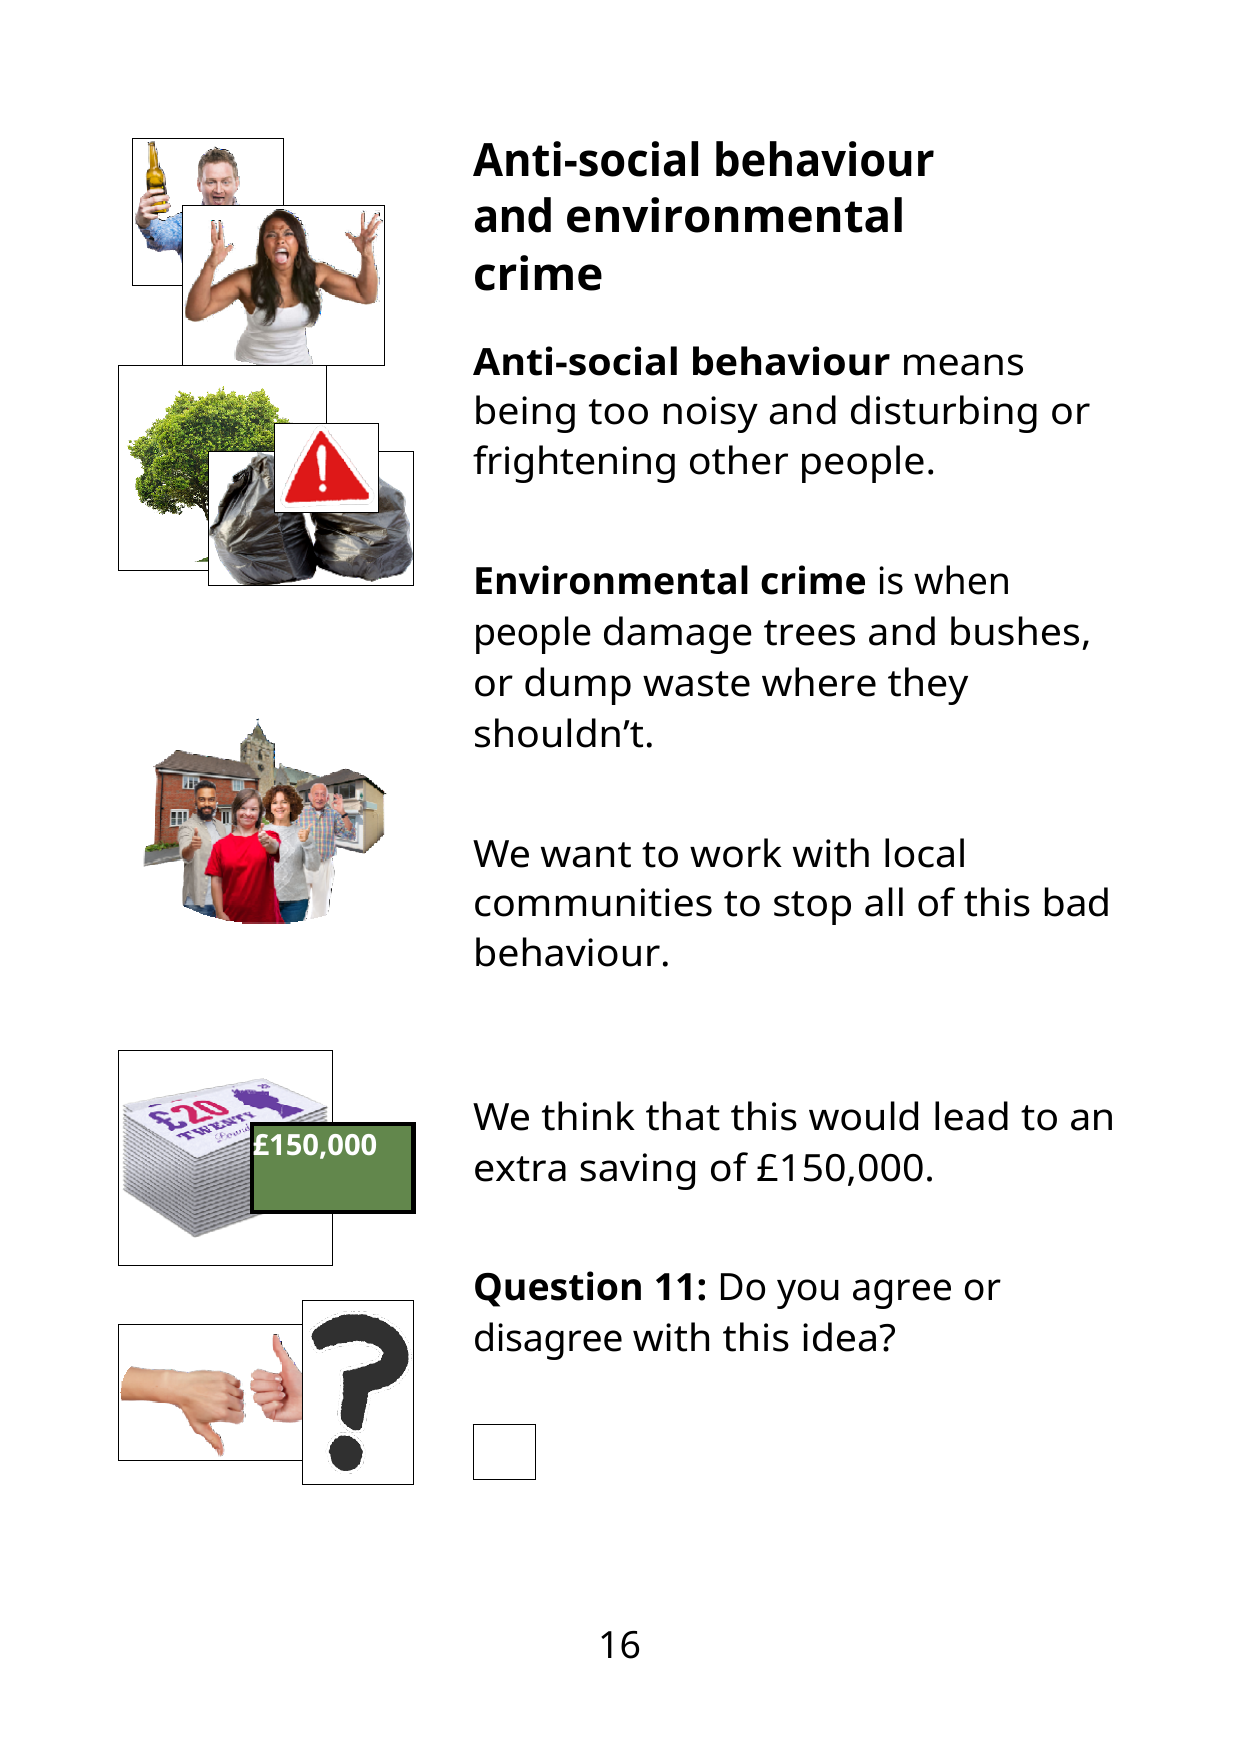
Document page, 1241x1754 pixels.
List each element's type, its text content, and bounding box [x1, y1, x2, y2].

text Environmental crime is when people damage trees and bushes, or dump waste where they shouldn’t. [473, 554, 1099, 758]
picture [303, 1301, 413, 1484]
picture [119, 1051, 332, 1265]
picture [275, 424, 378, 512]
text We want to work with local communities to stop all of this bad behaviour. [473, 827, 1134, 977]
picture [119, 1325, 302, 1460]
text Question 11: Do you agree or disagree with this idea? [473, 1261, 1122, 1363]
picture [119, 366, 326, 570]
text Anti-social behaviour means being too noisy and disturbing or frightening other people. [473, 335, 1121, 485]
picture [183, 206, 384, 365]
text We think that this would lead to an extra saving of £150,000. [473, 1090, 1134, 1192]
subtitle Anti-social behaviour and environmental crime [473, 130, 1021, 304]
picture [133, 139, 283, 285]
picture [209, 452, 413, 585]
picture [143, 711, 388, 924]
